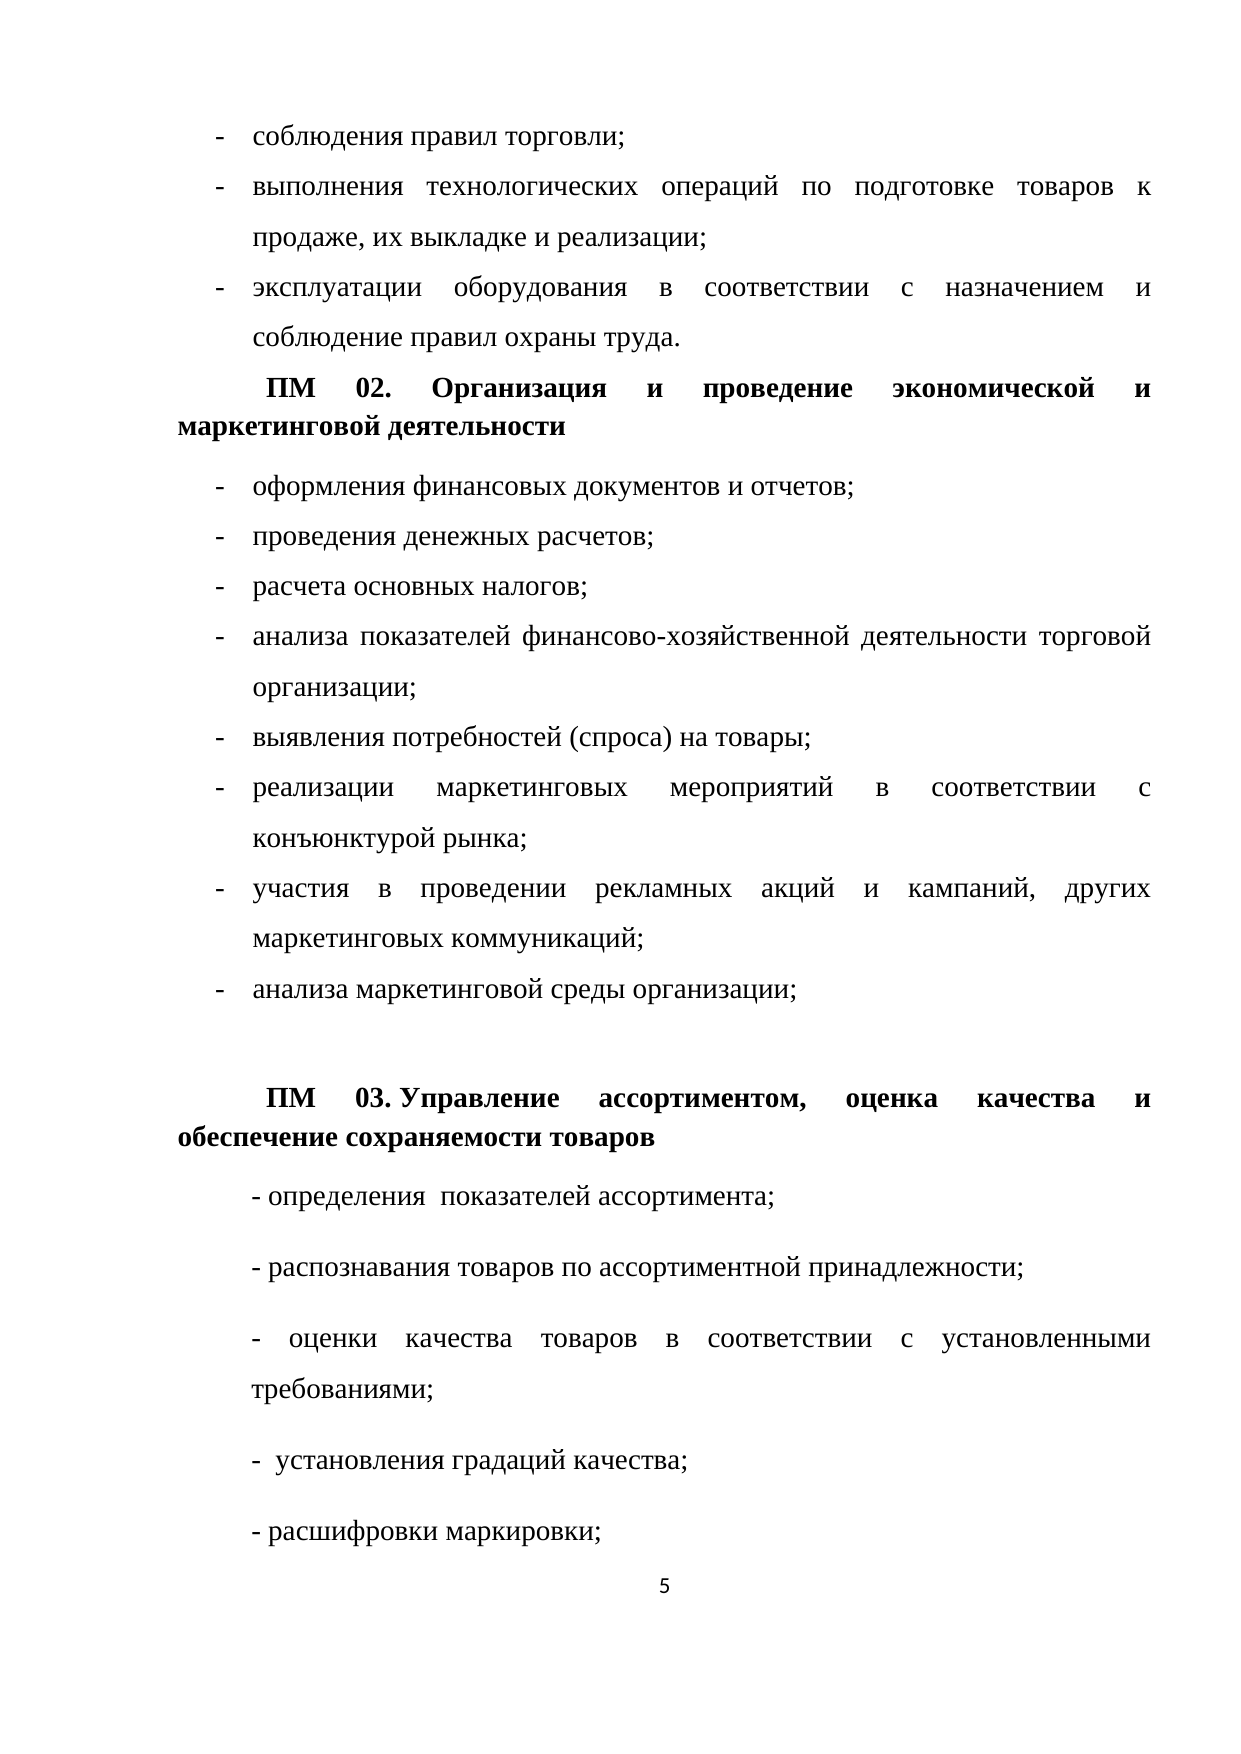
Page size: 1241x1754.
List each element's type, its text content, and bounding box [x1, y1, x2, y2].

text - расшифровки маркировки; [251, 1513, 1152, 1547]
list расчета основных налогов; [215, 568, 1152, 602]
list проведения денежных расчетов; [215, 518, 1152, 551]
list выявления потребностей (спроса) на товары; [215, 719, 1152, 753]
list участия в проведении рекламных акций и кампаний, других маркетинговых коммуникаций; [215, 870, 1152, 954]
list оформления финансовых документов и отчетов; [215, 468, 1152, 501]
list анализа показателей финансово-хозяйственной деятельности торговой организации; [215, 618, 1152, 702]
text - оценки качества товаров в соответствии с установленными требованиями; [251, 1321, 1152, 1404]
list выполнения технологических операций по подготовке товаров к продаже, их выкладке и реализации; [215, 168, 1152, 252]
list соблюдения правил торговли; [215, 118, 1152, 152]
list реализации маркетинговых мероприятий в соответствии с конъюнктурой рынка; [215, 769, 1152, 853]
text ПМ 02. Организация и проведение экономической и маркетинговой деятельности [177, 370, 1152, 442]
list эксплуатации оборудования в соответствии с назначением и соблюдение правил охраны труда. [215, 269, 1152, 353]
text - распознавания товаров по ассортиментной принадлежности; [251, 1249, 1152, 1283]
text - установления градаций качества; [251, 1442, 1152, 1476]
text - определения показателей ассортимента; [251, 1178, 1152, 1212]
text ПМ 03. Управление ассортиментом, оценка качества и обеспечение сохраняемости товаров [177, 1080, 1152, 1152]
list анализа маркетинговой среды организации; [215, 971, 1152, 1004]
